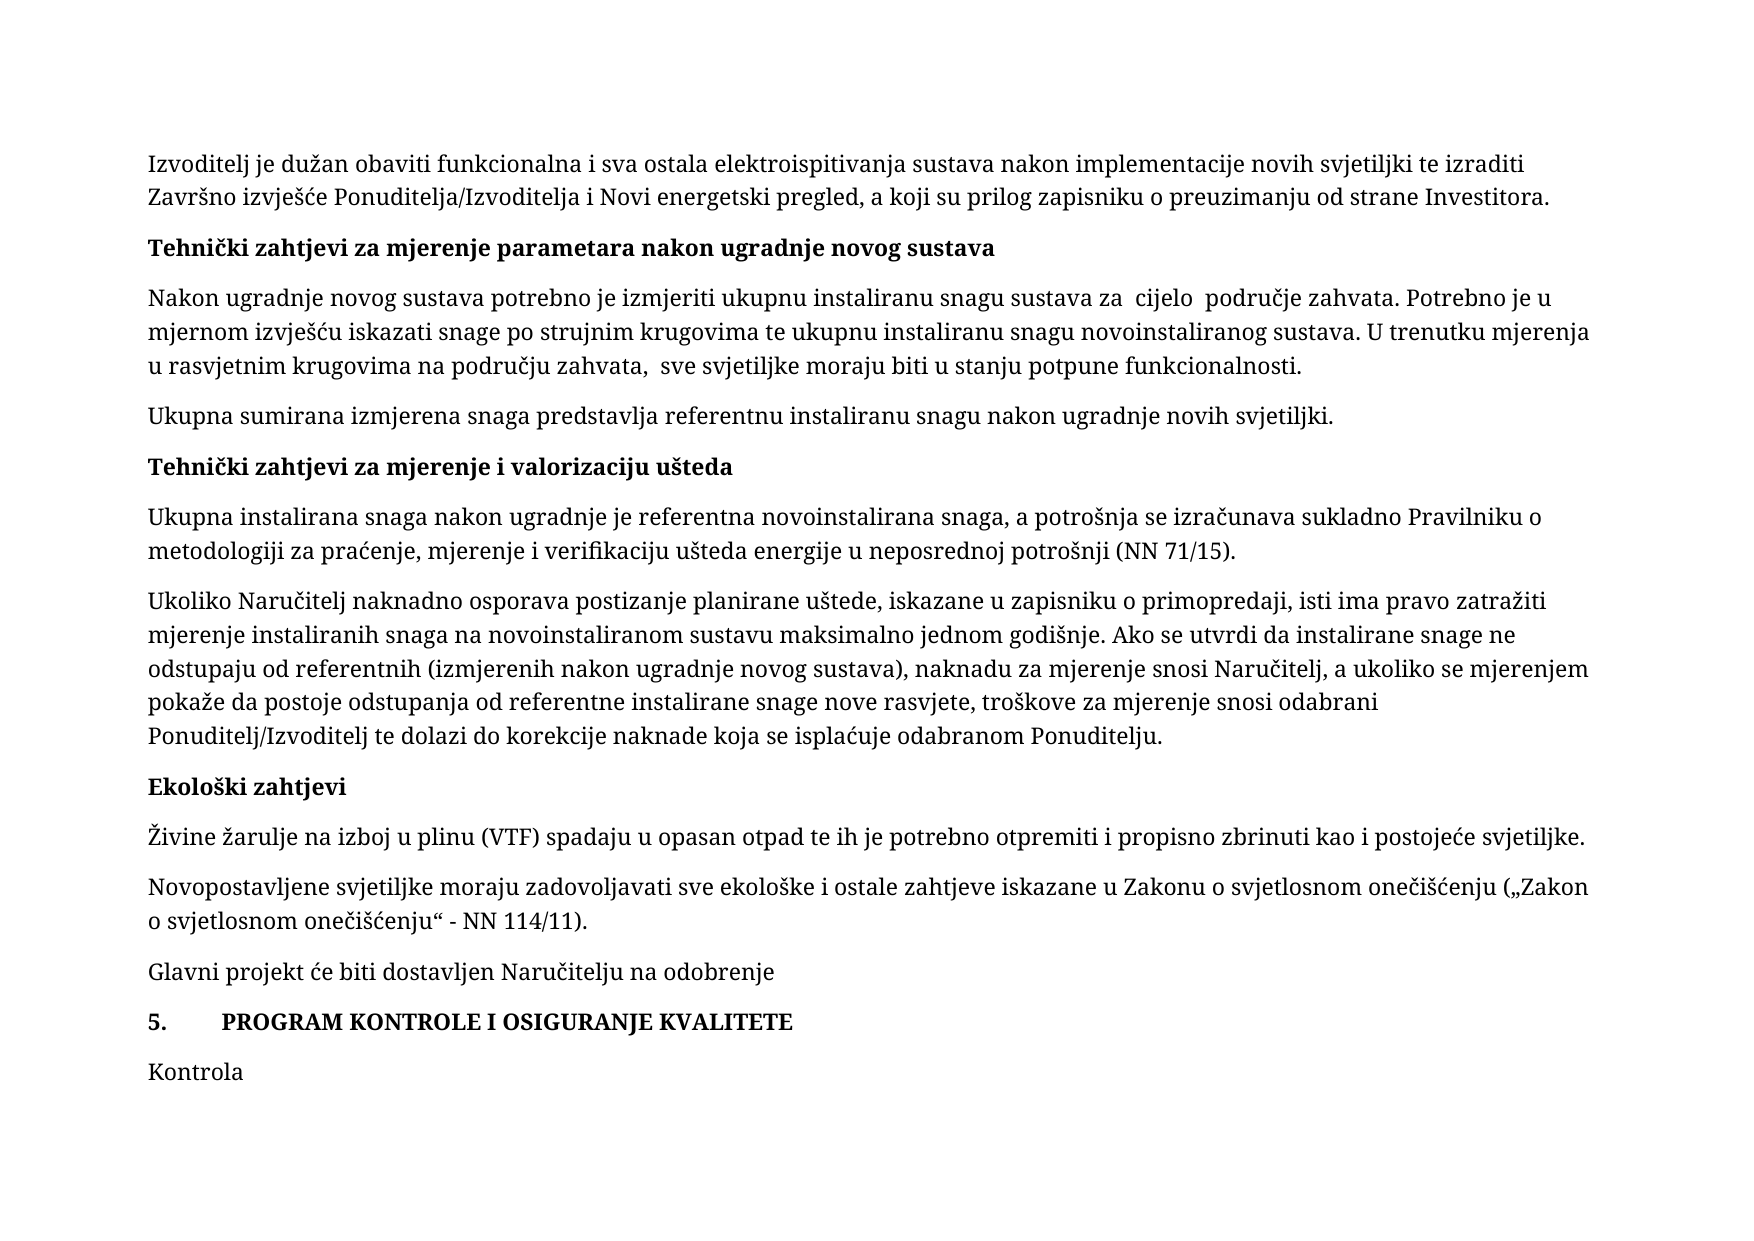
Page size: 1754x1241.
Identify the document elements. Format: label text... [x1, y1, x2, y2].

text Nakon ugradnje novog sustava potrebno je izmjeriti ukupnu instaliranu snagu sustava za cijelo područje zahvata. Potrebno je u mjernom izvješću iskazati snage po strujnim krugovima te ukupnu instaliranu snagu novoinstaliranog sustava. U trenutku mjerenja u rasvjetnim krugovima na području zahvata, sve svjetiljke moraju biti u stanju potpune funkcionalnosti. [148, 282, 1606, 381]
text Tehnički zahtjevi za mjerenje i valorizaciju ušteda [148, 451, 1606, 482]
text Ukupna instalirana snaga nakon ugradnje je referentna novoinstalirana snaga, a potrošnja se izračunava sukladno Pravilniku o metodologiji za praćenje, mjerenje i verifikaciju ušteda energije u neposrednoj potrošnji (NN 71/15). [148, 501, 1606, 566]
text Ukupna sumirana izmjerena snaga predstavlja referentnu instaliranu snagu nakon ugradnje novih svjetiljki. [148, 400, 1606, 431]
text Glavni projekt će biti dostavljen Naručitelju na odobrenje [148, 956, 1606, 987]
text 5. PROGRAM KONTROLE I OSIGURANJE KVALITETE [148, 1006, 1606, 1037]
text Živine žarulje na izboj u plinu (VTF) spadaju u opasan otpad te ih je potrebno otpremiti i propisno zbrinuti kao i postojeće svjetiljke. [148, 821, 1606, 852]
text Tehnički zahtjevi za mjerenje parametara nakon ugradnje novog sustava [148, 232, 1606, 263]
text Novopostavljene svjetiljke moraju zadovoljavati sve ekološke i ostale zahtjeve iskazane u Zakonu o svjetlosnom onečišćenju („Zakon o svjetlosnom onečišćenju“ ‐ NN 114/11). [148, 871, 1606, 936]
text Izvoditelj je dužan obaviti funkcionalna i sva ostala elektroispitivanja sustava nakon implementacije novih svjetiljki te izraditi Završno izvješće Ponuditelja/Izvoditelja i Novi energetski pregled, a koji su prilog zapisniku o preuzimanju od strane Investitora. [148, 148, 1606, 213]
text Ekološki zahtjevi [148, 771, 1606, 802]
text Kontrola [148, 1056, 1606, 1088]
text Ukoliko Naručitelj naknadno osporava postizanje planirane uštede, iskazane u zapisniku o primopredaji, isti ima pravo zatražiti mjerenje instaliranih snaga na novoinstaliranom sustavu maksimalno jednom godišnje. Ako se utvrdi da instalirane snage ne odstupaju od referentnih (izmjerenih nakon ugradnje novog sustava), naknadu za mjerenje snosi Naručitelj, a ukoliko se mjerenjem pokaže da postoje odstupanja od referentne instalirane snage nove rasvjete, troškove za mjerenje snosi odabrani Ponuditelj/Izvoditelj te dolazi do korekcije naknade koja se isplaćuje odabranom Ponuditelju. [148, 585, 1606, 751]
